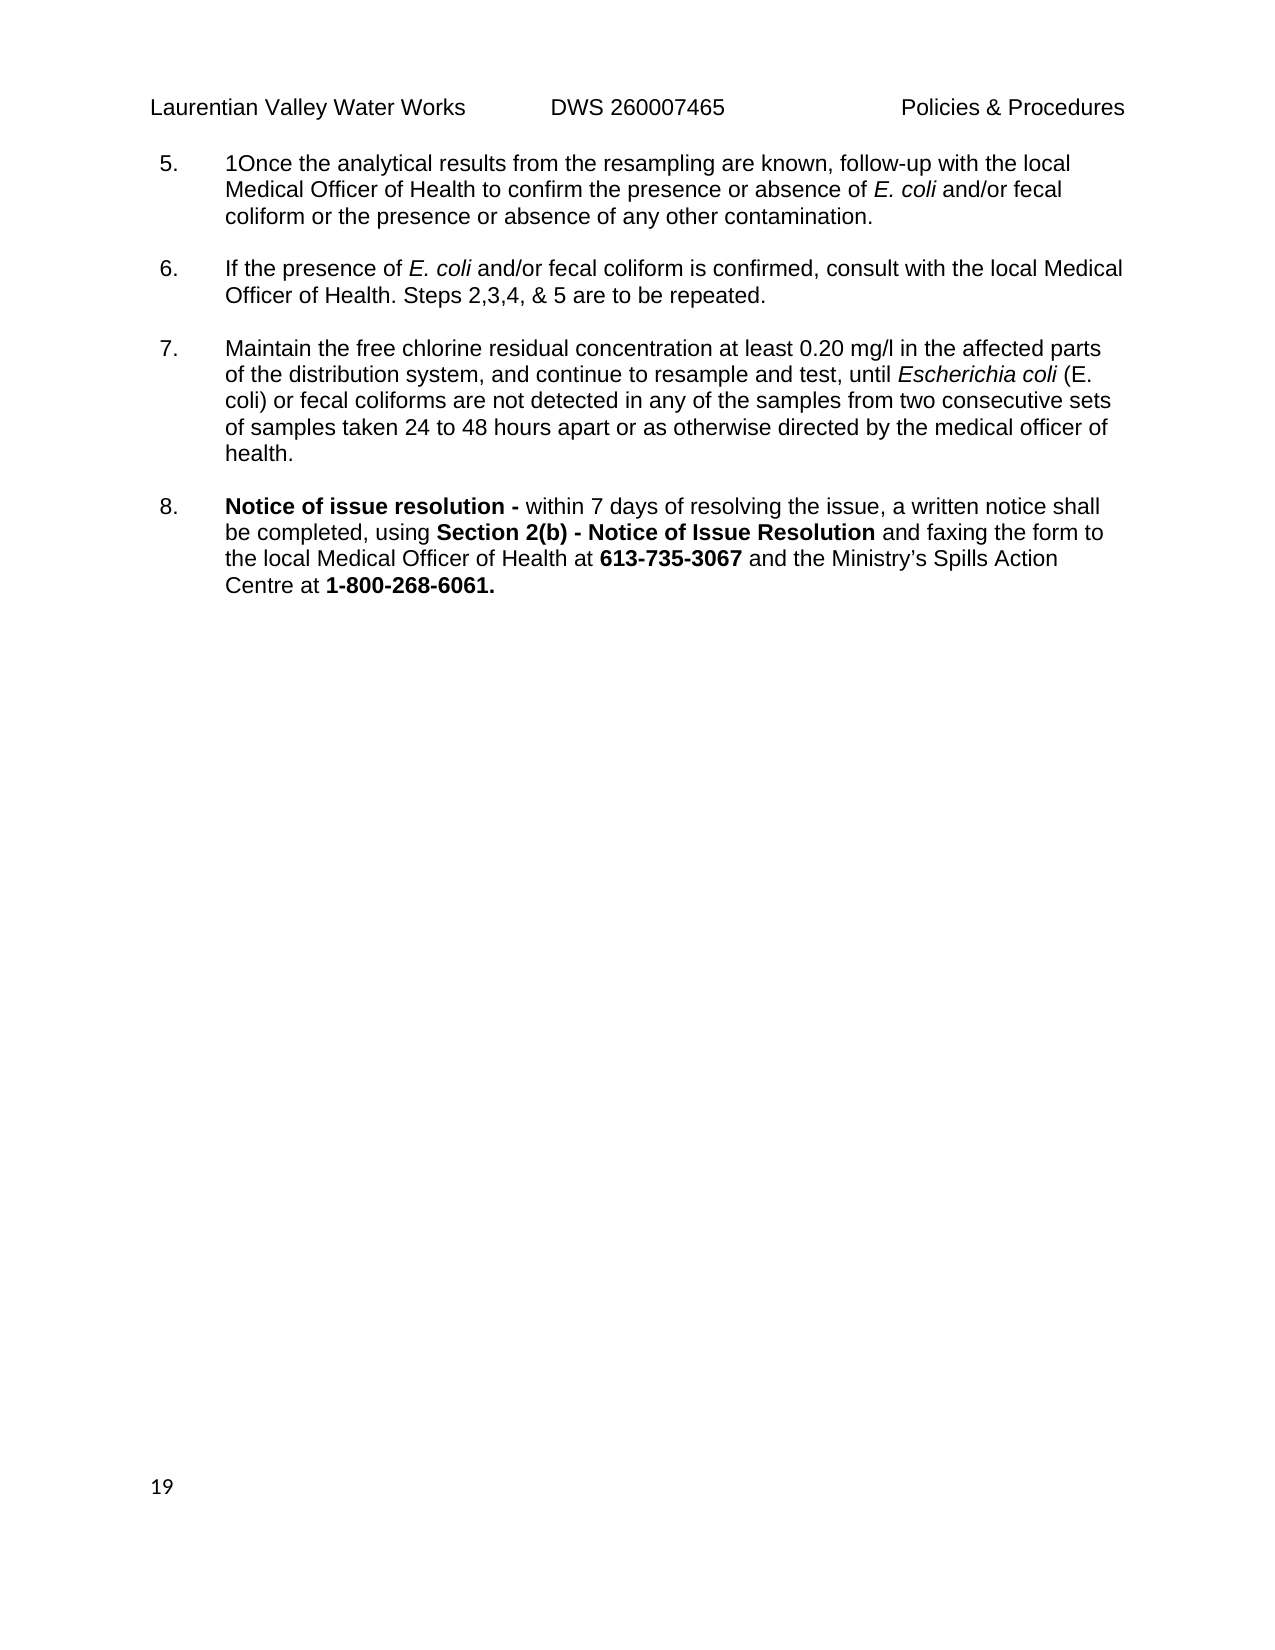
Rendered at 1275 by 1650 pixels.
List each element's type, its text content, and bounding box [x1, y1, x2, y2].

list If the presence of E. coli and/or fecal coliform is confirmed, consult with the local Medical Officer of Health. Steps 2,3,4, & 5 are to be repeated. [159, 255, 1125, 308]
list Maintain the free chlorine residual concentration at least 0.20 mg/l in the affected parts of the distribution system, and continue to resample and test, until Escherichia coli (E. coli) or fecal coliforms are not detected in any of the samples from two consecutive sets of samples taken 24 to 48 hours apart or as otherwise directed by the medical officer of health. [159, 334, 1125, 466]
list Once the analytical results from the resampling are known, follow-up with the local Medical Officer of Health to confirm the presence or absence of E. coli and/or fecal coliform or the presence or absence of any other contamination. [159, 150, 1125, 229]
list Notice of issue resolution - within 7 days of resolving the issue, a written notice shall be completed, using Section 2(b) - Notice of Issue Resolution and faxing the form to the local Medical Officer of Health at 613-735-3067 and the Ministry’s Spills Action Centre at 1-800-268-6061. [159, 493, 1125, 598]
